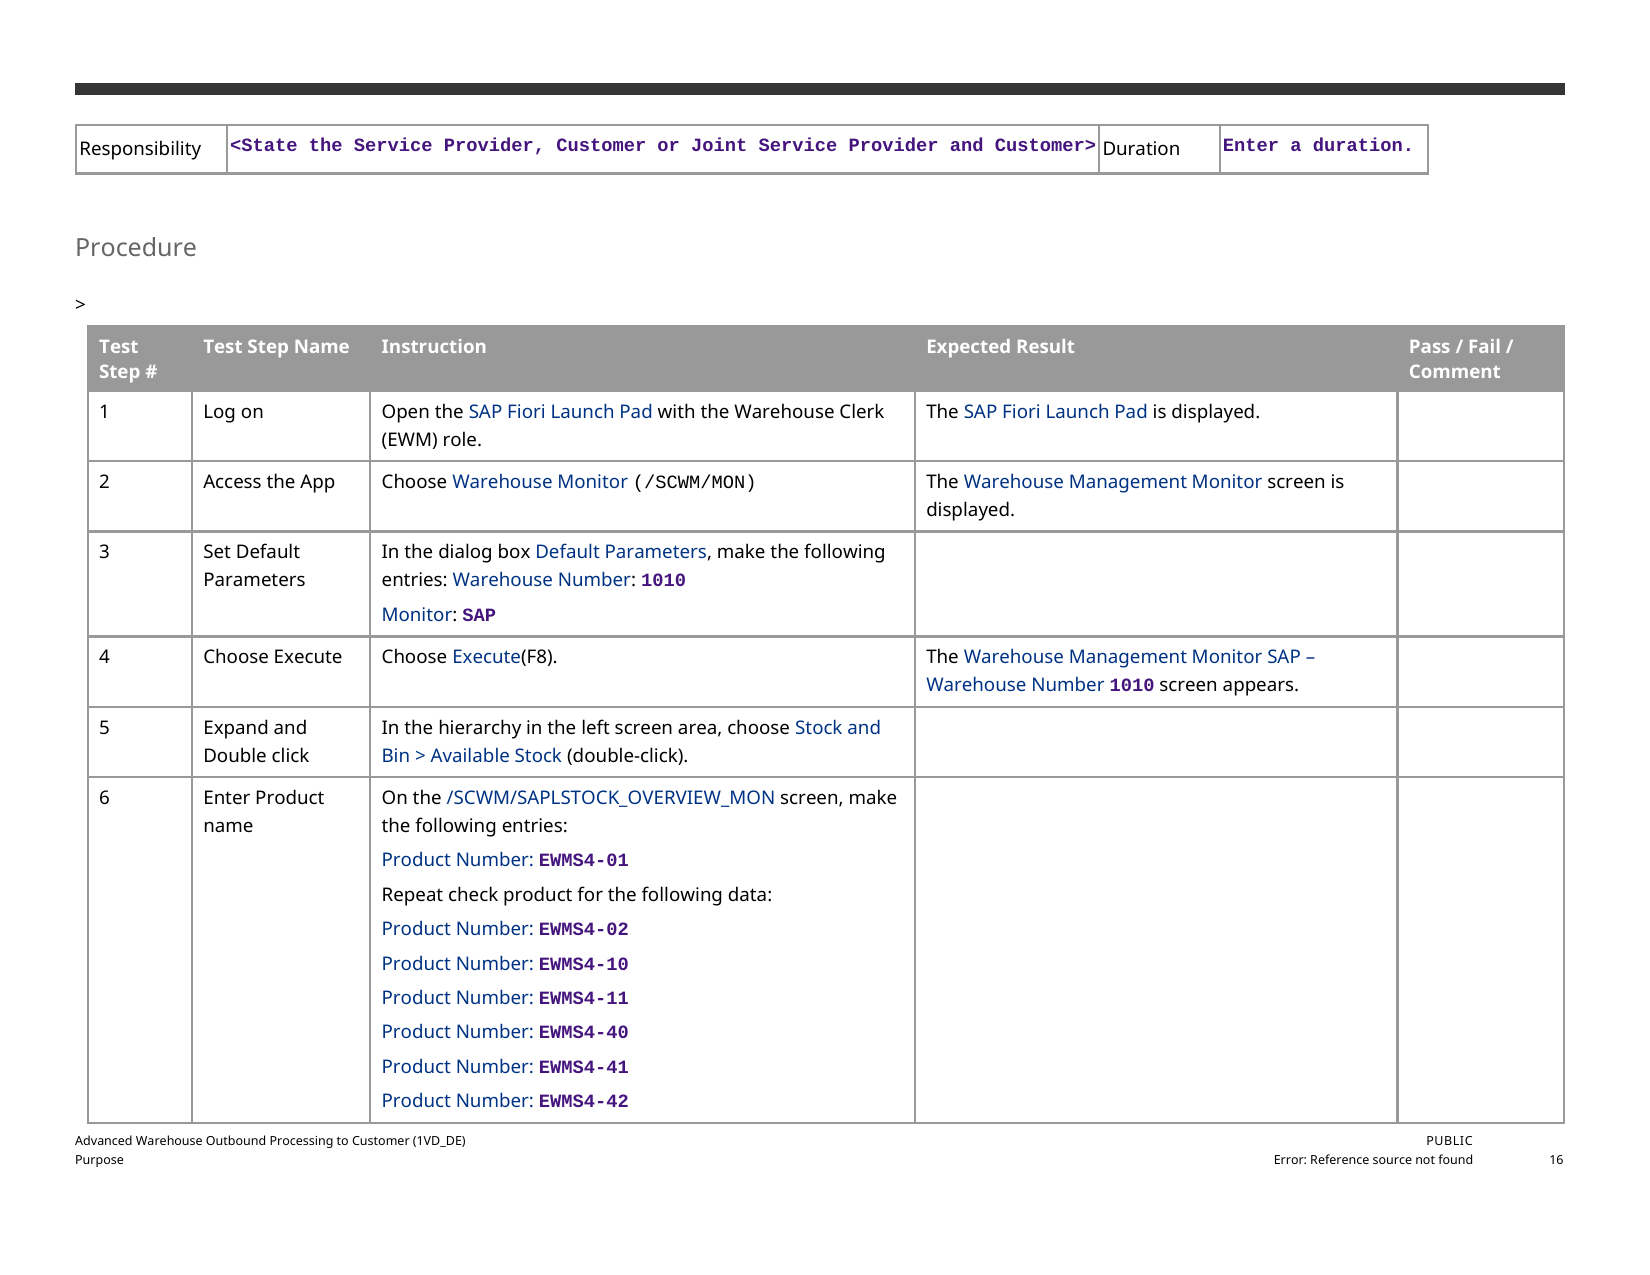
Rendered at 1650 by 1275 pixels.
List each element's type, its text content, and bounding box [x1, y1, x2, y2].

table_cell Choose Warehouse Monitor (/SCWM/MON) [371, 462, 914, 530]
table_header Test Step # [89, 327, 191, 390]
table_header Expected Result [916, 327, 1396, 390]
table_cell 4 [89, 638, 191, 706]
table_header Instruction [371, 327, 914, 390]
table_cell 2 [89, 462, 191, 530]
table_cell [1399, 392, 1563, 460]
table_cell Log on [193, 392, 369, 460]
table_cell The SAP Fiori Launch Pad is displayed. [916, 392, 1396, 460]
table_cell Enter Product name [193, 778, 369, 1122]
table_cell Access the App [193, 462, 369, 530]
table_cell Expand and Double click [193, 708, 369, 776]
table_cell [916, 778, 1396, 1122]
table_cell The Warehouse Management Monitor SAP – Warehouse Number 1010 screen appears. [916, 638, 1396, 706]
table_cell [916, 533, 1396, 635]
table_header Pass / Fail / Comment [1399, 327, 1563, 390]
title Procedure [75, 233, 1565, 262]
table_cell 6 [89, 778, 191, 1122]
table_cell [1399, 708, 1563, 776]
text > [75, 291, 1565, 317]
table_cell [1399, 462, 1563, 530]
table_cell On the /SCWM/SAPLSTOCK_OVERVIEW_MON screen, make the following entries: Product Number: EWMS4-01 Repeat check product for the following data: Product Number: EWMS4-02 Product Number: EWMS4-10 Product Number: EWMS4-11 Product Number: EWMS4-40 Product Number: EWMS4-41 Product Number: EWMS4-42 [371, 778, 914, 1122]
table_cell [916, 708, 1396, 776]
table_cell 5 [89, 708, 191, 776]
table_cell Choose Execute(F8). [371, 638, 914, 706]
table_cell [1399, 533, 1563, 635]
table_cell Choose Execute [193, 638, 369, 706]
table_cell In the dialog box Default Parameters, make the following entries: Warehouse Number: 1010 Monitor: SAP [371, 533, 914, 635]
table_header Test Step Name [193, 327, 369, 390]
table_cell Open the SAP Fiori Launch Pad with the Warehouse Clerk (EWM) role. [371, 392, 914, 460]
table_cell <State the Service Provider, Customer or Joint Service Provider and Customer> [228, 126, 1098, 172]
table_cell Duration [1100, 126, 1219, 172]
table_cell 1 [89, 392, 191, 460]
table_cell The Warehouse Management Monitor screen is displayed. [916, 462, 1396, 530]
table_cell Responsibility [77, 126, 226, 172]
table_cell Enter a duration. [1221, 126, 1427, 172]
table_cell 3 [89, 533, 191, 635]
table_cell [1399, 638, 1563, 706]
table_cell In the hierarchy in the left screen area, choose Stock and Bin > Available Stock (double-click). [371, 708, 914, 776]
table_cell Set Default Parameters [193, 533, 369, 635]
table_cell [1399, 778, 1563, 1122]
